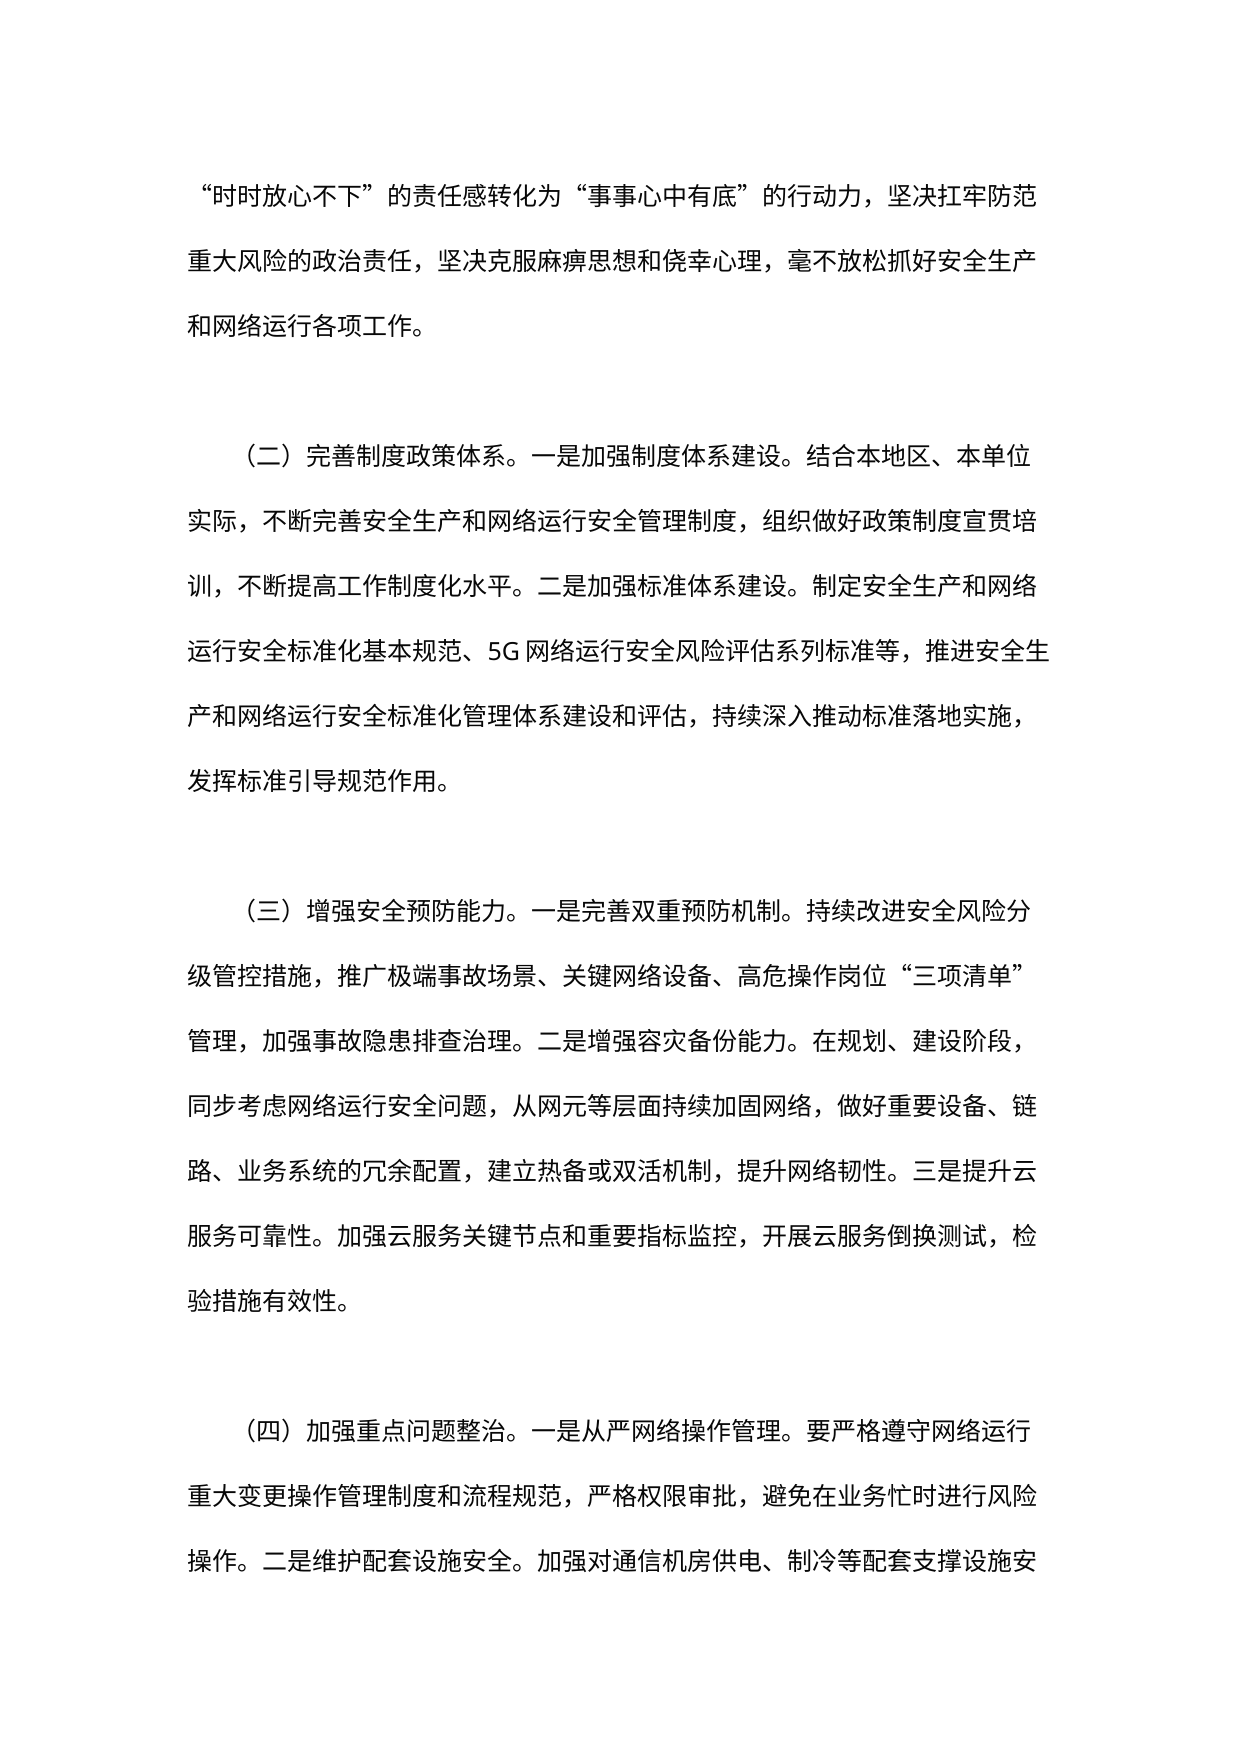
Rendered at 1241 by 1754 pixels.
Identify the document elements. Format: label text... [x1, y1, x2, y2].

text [187, 162, 1053, 357]
text （三）增强安全预防能力。一是完善双重预防机制。持续改进安全风险分级管控措施，推广极端事故场景、关键网络设备、高危操作岗位“三项清单”管理，加强事故隐患排查治理。二是增强容灾备份能力。在规划、建设阶段，同步考虑网络运行安全问题，从网元等层面持续加固网络，做好重要设备、链路、业务系统的冗余配置，建立热备或双活机制，提升网络韧性。三是提升云服务可靠性。加强云服务关键节点和重要指标监控，开展云服务倒换测试，检验措施有效性。 [187, 877, 1053, 1332]
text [187, 1397, 1053, 1592]
text （二）完善制度政策体系。一是加强制度体系建设。结合本地区、本单位实际，不断完善安全生产和网络运行安全管理制度，组织做好政策制度宣贯培训，不断提高工作制度化水平。二是加强标准体系建设。制定安全生产和网络运行安全标准化基本规范、5G网络运行安全风险评估系列标准等，推进安全生产和网络运行安全标准化管理体系建设和评估，持续深入推动标准落地实施，发挥标准引导规范作用。 [187, 422, 1053, 812]
